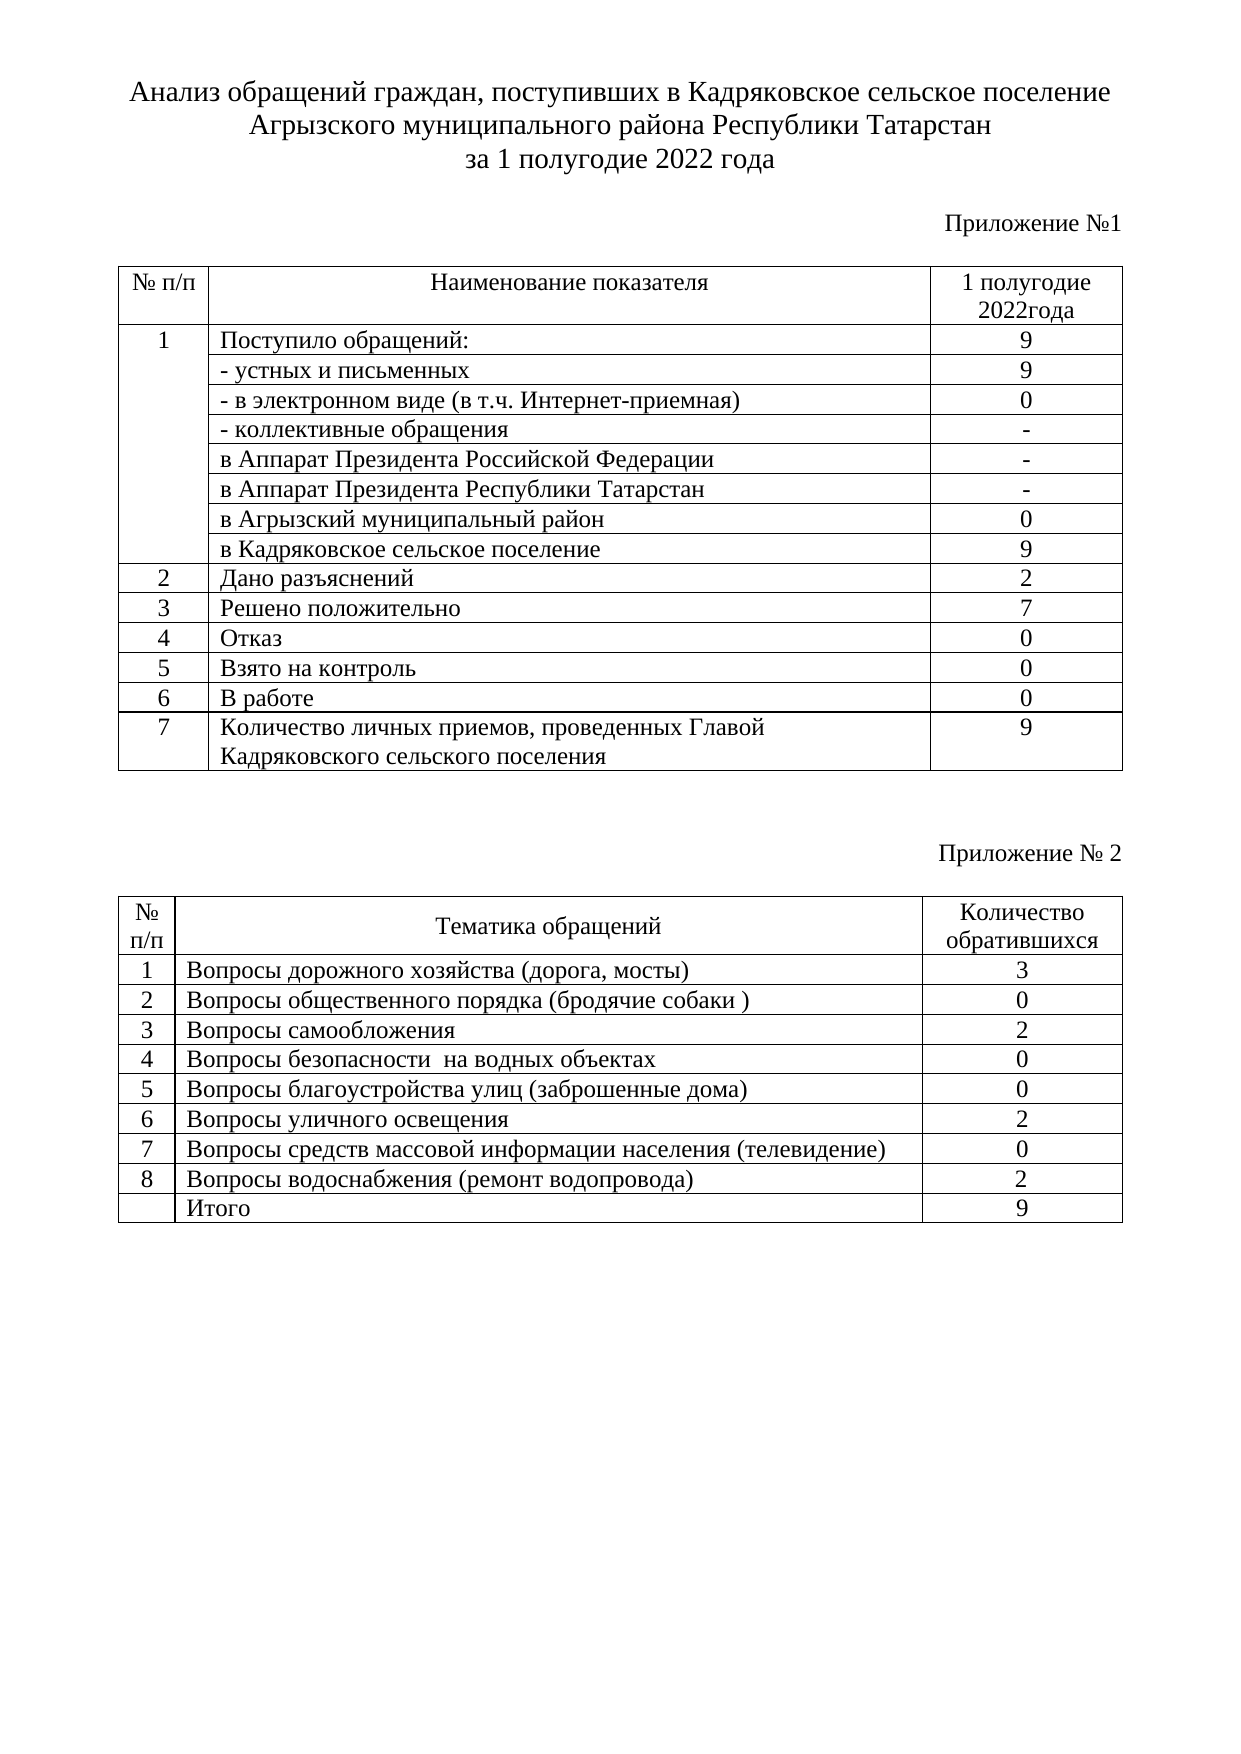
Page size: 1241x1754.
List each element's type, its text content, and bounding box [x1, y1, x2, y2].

table_cell Вопросы благоустройства улиц (заброшенные дома) [176, 1074, 922, 1103]
table_cell 3 [119, 593, 208, 622]
table_cell в Аппарат Президента Российской Федерации [209, 444, 930, 473]
table_cell 6 [119, 683, 208, 711]
table_cell 7 [931, 593, 1122, 622]
table_cell [119, 1194, 174, 1222]
text Приложение №1 [118, 208, 1122, 237]
table_header № п/п [119, 267, 208, 324]
table_cell 5 [119, 1074, 174, 1103]
table_cell Вопросы уличного освещения [176, 1104, 922, 1133]
table_cell 0 [931, 653, 1122, 682]
table_cell Решено положительно [209, 593, 930, 622]
table_cell 0 [923, 1134, 1122, 1163]
table_cell 0 [923, 985, 1122, 1014]
table_cell 3 [923, 955, 1122, 984]
table_cell - [931, 415, 1122, 443]
table_cell 9 [923, 1194, 1122, 1222]
table_cell Итого [176, 1194, 922, 1222]
table_cell Количество личных приемов, проведенных Главой Кадряковского сельского поселения [209, 713, 930, 770]
table_cell 9 [931, 713, 1122, 770]
table_cell 0 [931, 623, 1122, 652]
table_cell 2 [119, 564, 208, 592]
table_cell 5 [119, 653, 208, 682]
table_cell 7 [119, 1134, 174, 1163]
table_cell - [931, 444, 1122, 473]
table_cell 2 [923, 1104, 1122, 1133]
text Анализ обращений граждан, поступивших в Кадряковское сельское поселение [118, 74, 1122, 107]
table_cell 1 [119, 325, 208, 562]
table_cell 0 [923, 1045, 1122, 1073]
table_cell в Кадряковское сельское поселение [209, 534, 930, 562]
table_cell 0 [931, 385, 1122, 413]
table_cell 1 [119, 955, 174, 984]
table_cell 2 [923, 1164, 1122, 1192]
table_cell Дано разъяснений [209, 564, 930, 592]
table_cell 4 [119, 623, 208, 652]
table_cell 9 [931, 325, 1122, 354]
table_cell Вопросы водоснабжения (ремонт водопровода) [176, 1164, 922, 1192]
table_cell 8 [119, 1164, 174, 1192]
table_cell 7 [119, 713, 208, 770]
table_cell в Аппарат Президента Республики Татарстан [209, 474, 930, 503]
table_header Тематика обращений [176, 897, 922, 954]
table_cell 3 [119, 1015, 174, 1043]
table_header 1 полугодие 2022года [931, 267, 1122, 324]
text Агрызского муниципального района Республики Татарстан [118, 107, 1122, 141]
table_cell 4 [119, 1045, 174, 1073]
table_cell - [931, 474, 1122, 503]
text за 1 полугодие 2022 года [118, 141, 1122, 174]
table_cell Вопросы общественного порядка (бродячие собаки ) [176, 985, 922, 1014]
table_cell Взято на контроль [209, 653, 930, 682]
table_cell 9 [931, 534, 1122, 562]
table_cell Вопросы средств массовой информации населения (телевидение) [176, 1134, 922, 1163]
table_cell Вопросы самообложения [176, 1015, 922, 1043]
table_cell 2 [119, 985, 174, 1014]
table_cell 0 [931, 504, 1122, 533]
table_cell в Агрызский муниципальный район [209, 504, 930, 533]
table_cell - в электронном виде (в т.ч. Интернет-приемная) [209, 385, 930, 413]
table_cell 2 [931, 564, 1122, 592]
table_cell В работе [209, 683, 930, 711]
table_cell 2 [923, 1015, 1122, 1043]
table_cell 0 [923, 1074, 1122, 1103]
table_cell Поступило обращений: [209, 325, 930, 354]
table_cell Вопросы безопасности на водных объектах [176, 1045, 922, 1073]
table_cell 0 [931, 683, 1122, 711]
table_cell - устных и письменных [209, 355, 930, 384]
table_header Наименование показателя [209, 267, 930, 324]
table_cell 9 [931, 355, 1122, 384]
table_cell - коллективные обращения [209, 415, 930, 443]
table_header № п/п [119, 897, 174, 954]
table_cell 6 [119, 1104, 174, 1133]
text Приложение № 2 [118, 838, 1122, 867]
table_cell Вопросы дорожного хозяйства (дорога, мосты) [176, 955, 922, 984]
table_cell Отказ [209, 623, 930, 652]
table_header Количество обратившихся [923, 897, 1122, 954]
